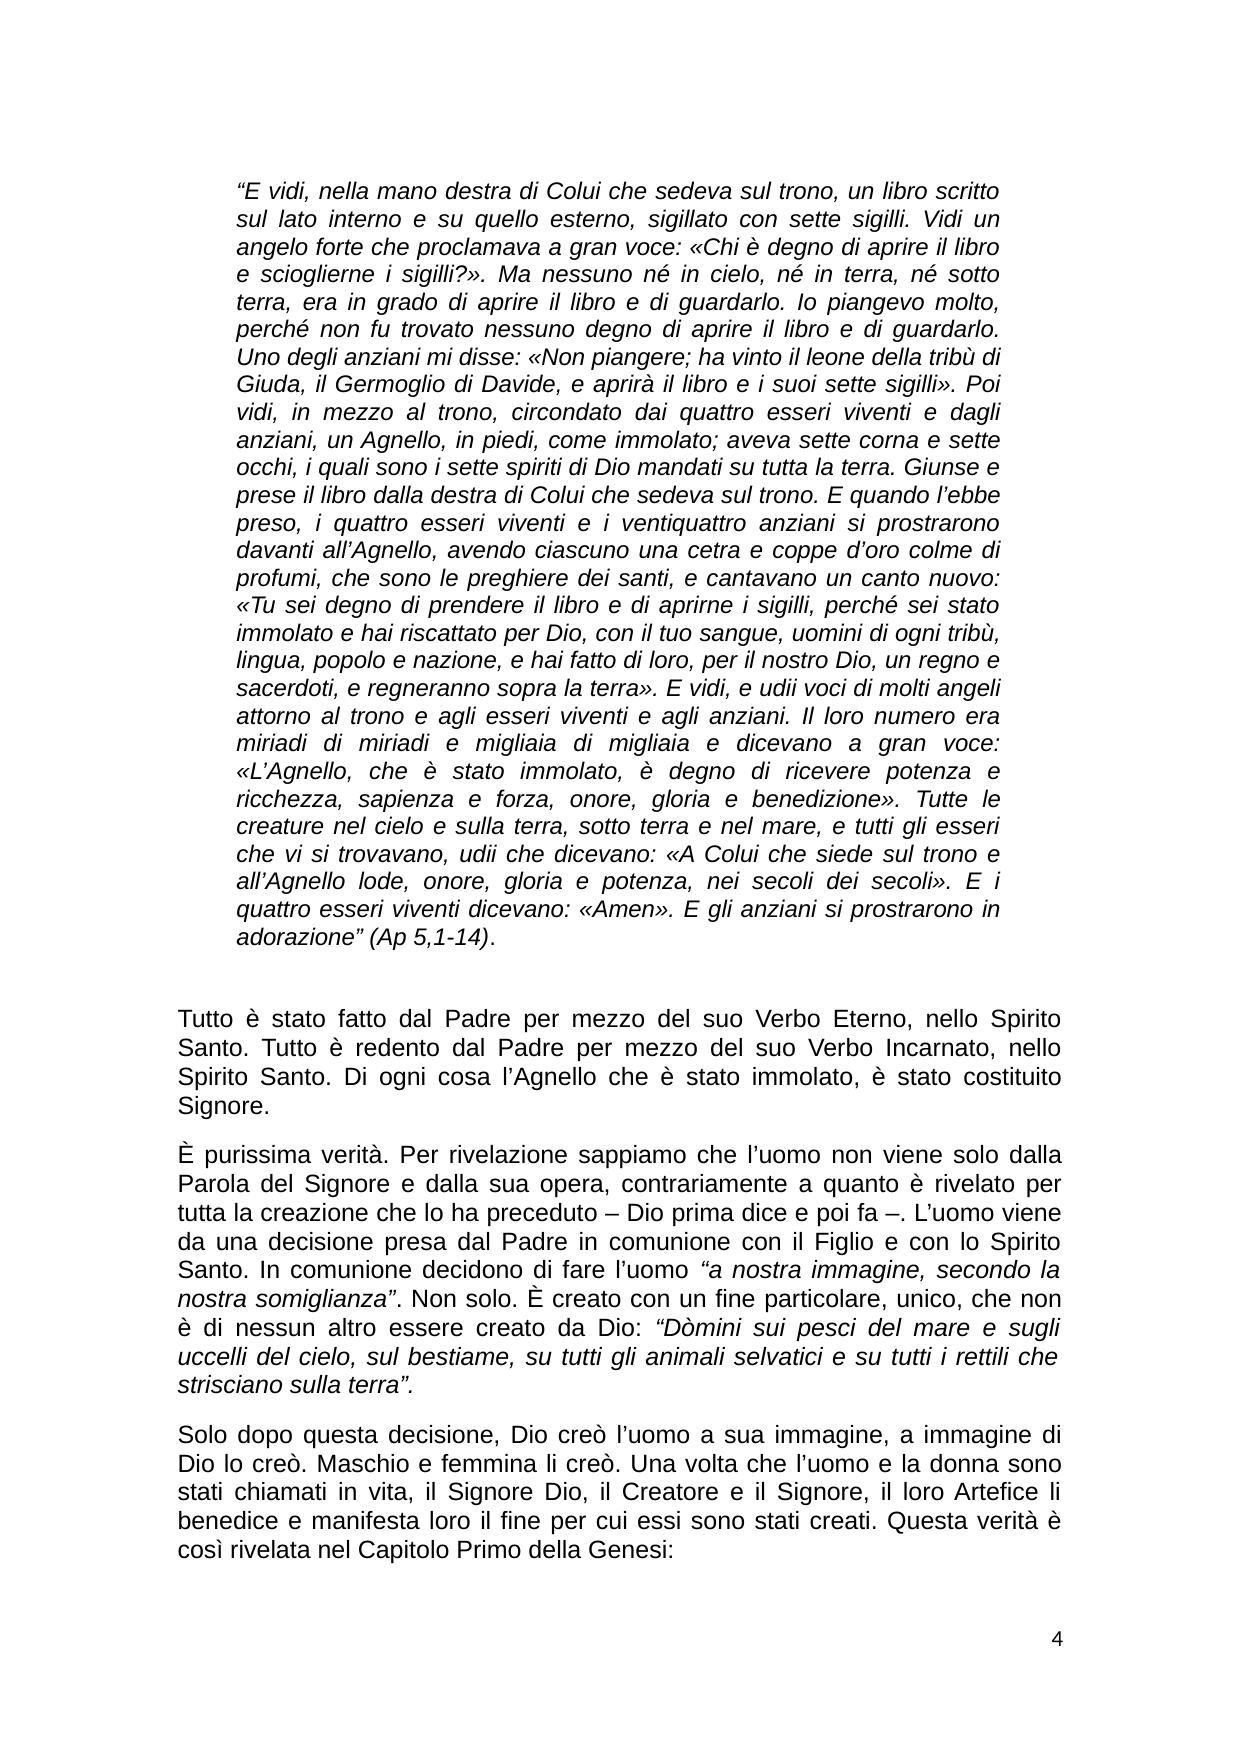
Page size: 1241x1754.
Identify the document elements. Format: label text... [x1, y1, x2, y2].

text Tutto è stato fatto dal Padre per mezzo del suo Verbo Eterno, nello Spirito Santo. Tutto è redento dal Padre per mezzo del suo Verbo Incarnato, nello Spirito Santo. Di ogni cosa l’Agnello che è stato immolato, è stato costituito Signore. [177, 1004, 1063, 1119]
text “E vidi, nella mano destra di Colui che sedeva sul trono, un libro scritto sul lato interno e su quello esterno, sigillato con sette sigilli. Vidi un angelo forte che proclamava a gran voce: «Chi è degno di aprire il libro e scioglierne i sigilli?». Ma nessuno né in cielo, né in terra, né sotto terra, era in grado di aprire il libro e di guardarlo. Io piangevo molto, perché non fu trovato nessuno degno di aprire il libro e di guardarlo. Uno degli anziani mi disse: «Non piangere; ha vinto il leone della tribù di Giuda, il Germoglio di Davide, e aprirà il libro e i suoi sette sigilli». Poi vidi, in mezzo al trono, circondato dai quattro esseri viventi e dagli anziani, un Agnello, in piedi, come immolato; aveva sette corna e sette occhi, i quali sono i sette spiriti di Dio mandati su tutta la terra. Giunse e prese il libro dalla destra di Colui che sedeva sul trono. E quando l’ebbe preso, i quattro esseri viventi e i ventiquattro anziani si prostrarono davanti all’Agnello, avendo ciascuno una cetra e coppe d’oro colme di profumi, che sono le preghiere dei santi, e cantavano un canto nuovo: «Tu sei degno di prendere il libro e di aprirne i sigilli, perché sei stato immolato e hai riscattato per Dio, con il tuo sangue, uomini di ogni tribù, lingua, popolo e nazione, e hai fatto di loro, per il nostro Dio, un regno e sacerdoti, e regneranno sopra la terra». E vidi, e udii voci di molti angeli attorno al trono e agli esseri viventi e agli anziani. Il loro numero era miriadi di miriadi e migliaia di migliaia e dicevano a gran voce: «L’Agnello, che è stato immolato, è degno di ricevere potenza e ricchezza, sapienza e forza, onore, gloria e benedizione». Tutte le creature nel cielo e sulla terra, sotto terra e nel mare, e tutti gli esseri che vi si trovavano, udii che dicevano: «A Colui che siede sul trono e all’Agnello lode, onore, gloria e potenza, nei secoli dei secoli». E i quattro esseri viventi dicevano: «Amen». E gli anziani si prostrarono in adorazione” (Ap 5,1-14). [236, 177, 1004, 950]
text È purissima verità. Per rivelazione sappiamo che l’uomo non viene solo dalla Parola del Signore e dalla sua opera, contrariamente a quanto è rivelato per tutta la creazione che lo ha preceduto – Dio prima dice e poi fa –. L’uomo viene da una decisione presa dal Padre in comunione con il Figlio e con lo Spirito Santo. In comunione decidono di fare l’uomo “a nostra immagine, secondo la nostra somiglianza”. Non solo. È creato con un fine particolare, unico, che non è di nessun altro essere creato da Dio: “Dòmini sui pesci del mare e sugli uccelli del cielo, sul bestiame, su tutti gli animali selvatici e su tutti i rettili che strisciano sulla terra”. [177, 1140, 1063, 1399]
text Solo dopo questa decisione, Dio creò l’uomo a sua immagine, a immagine di Dio lo creò. Maschio e femmina li creò. Una volta che l’uomo e la donna sono stati chiamati in vita, il Signore Dio, il Creatore e il Signore, il loro Artefice li benedice e manifesta loro il fine per cui essi sono stati creati. Questa verità è così rivelata nel Capitolo Primo della Genesi: [177, 1420, 1063, 1564]
